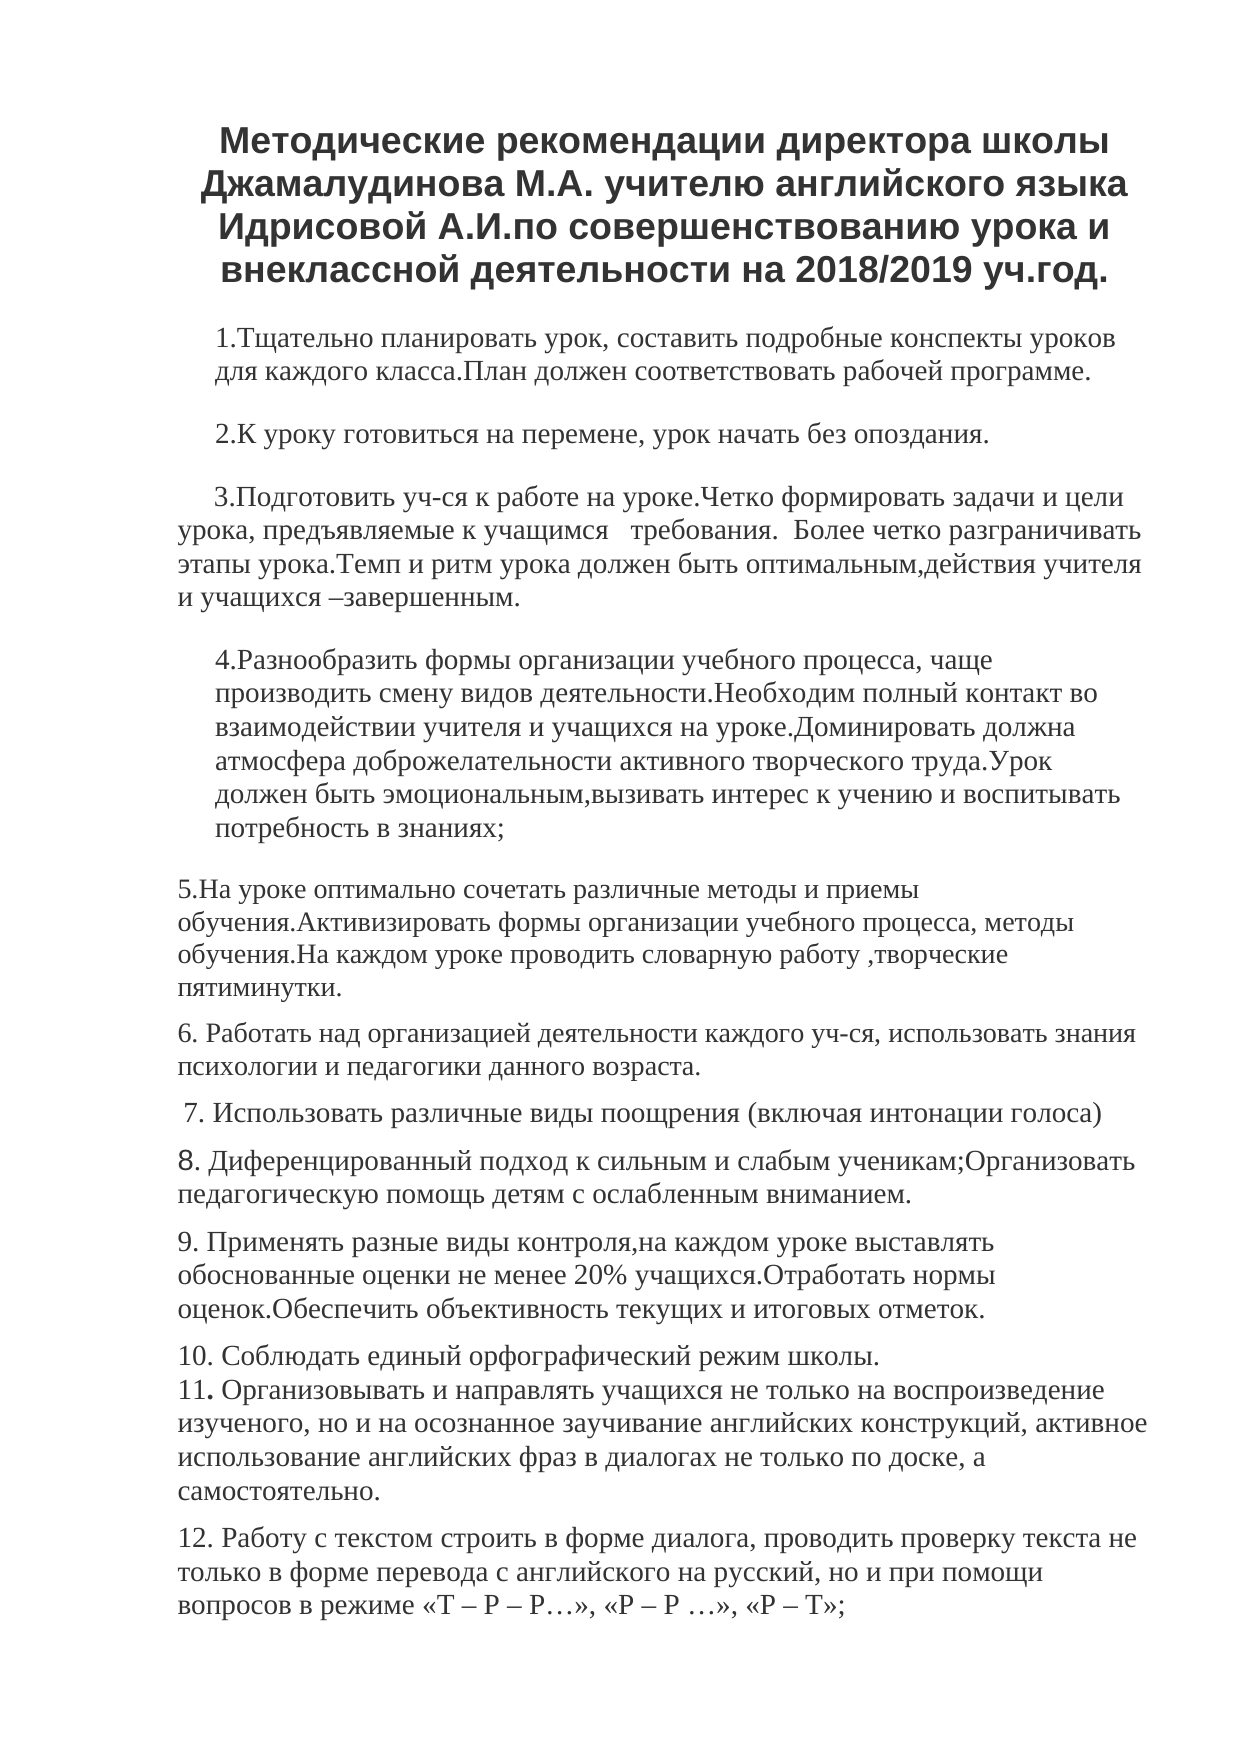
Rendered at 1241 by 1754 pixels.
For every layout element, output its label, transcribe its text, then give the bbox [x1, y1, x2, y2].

text 4.Разнообразить формы организации учебного процесса, чаще производить смену видов деятельности.Необходим полный контакт во взаимодействии учителя и учащихся на уроке.Доминировать должна атмосфера доброжелательности активного творческого труда.Урок должен быть эмоциональным,вызивать интерес к учению и воспитывать потребность в знаниях; [215, 642, 1152, 843]
text 3.Подготовить уч-ся к работе на уроке.Четко формировать задачи и цели урока, предъявляемые к учащимся требования. Более четко разграничивать этапы урока.Темп и ритм урока должен быть оптимальным,действия учителя и учащихся –завершенным. [177, 479, 1152, 613]
text 9. Применять разные виды контроля,на каждом уроке выставлять обоснованные оценки не менее 20% учащихся.Отработать нормы оценок.Обеспечить объективность текущих и итоговых отметок. [177, 1224, 1152, 1324]
text 1.Тщательно планировать урок, составить подробные конспекты уроков для каждого класса.План должен соответствовать рабочей программе. [215, 320, 1152, 387]
text 5.На уроке оптимально сочетать различные методы и приемы обучения.Активизировать формы организации учебного процесса, методы обучения.На каждом уроке проводить словарную работу ,творческие пятиминутки. [177, 872, 1152, 1002]
text 6. Работать над организацией деятельности каждого уч-ся, использовать знания психологии и педагогики данного возраста. [177, 1016, 1152, 1081]
text 7. Использовать различные виды поощрения (включая интонации голоса) [177, 1095, 1152, 1128]
text 12. Работу с текстом строить в форме диалога, проводить проверку текста не только в форме перевода с английского на русский, но и при помощи вопросов в режиме «Т – Р – Р…», «Р – Р …», «Р – Т»; [177, 1520, 1152, 1621]
text Методические рекомендации директора школы Джамалудинова М.А. учителю английского языка Идрисовой А.И.по совершенствованию урока и внеклассной деятельности на 2018/2019 уч.год. [177, 118, 1152, 291]
text 2.К уроку готовиться на перемене, урок начать без опоздания. [215, 416, 1152, 449]
text 11. Организовывать и направлять учащихся не только на воспроизведение изученого, но и на осознанное заучивание английских конструкций, активное использование английских фраз в диалогах не только по доске, а самостоятельно. [177, 1372, 1152, 1506]
text 10. Соблюдать единый орфографический режим школы. [177, 1338, 1152, 1372]
text 8. Диференцированный подход к сильным и слабым ученикам;Организовать педагогическую помощь детям с ослабленным вниманием. [177, 1143, 1152, 1210]
